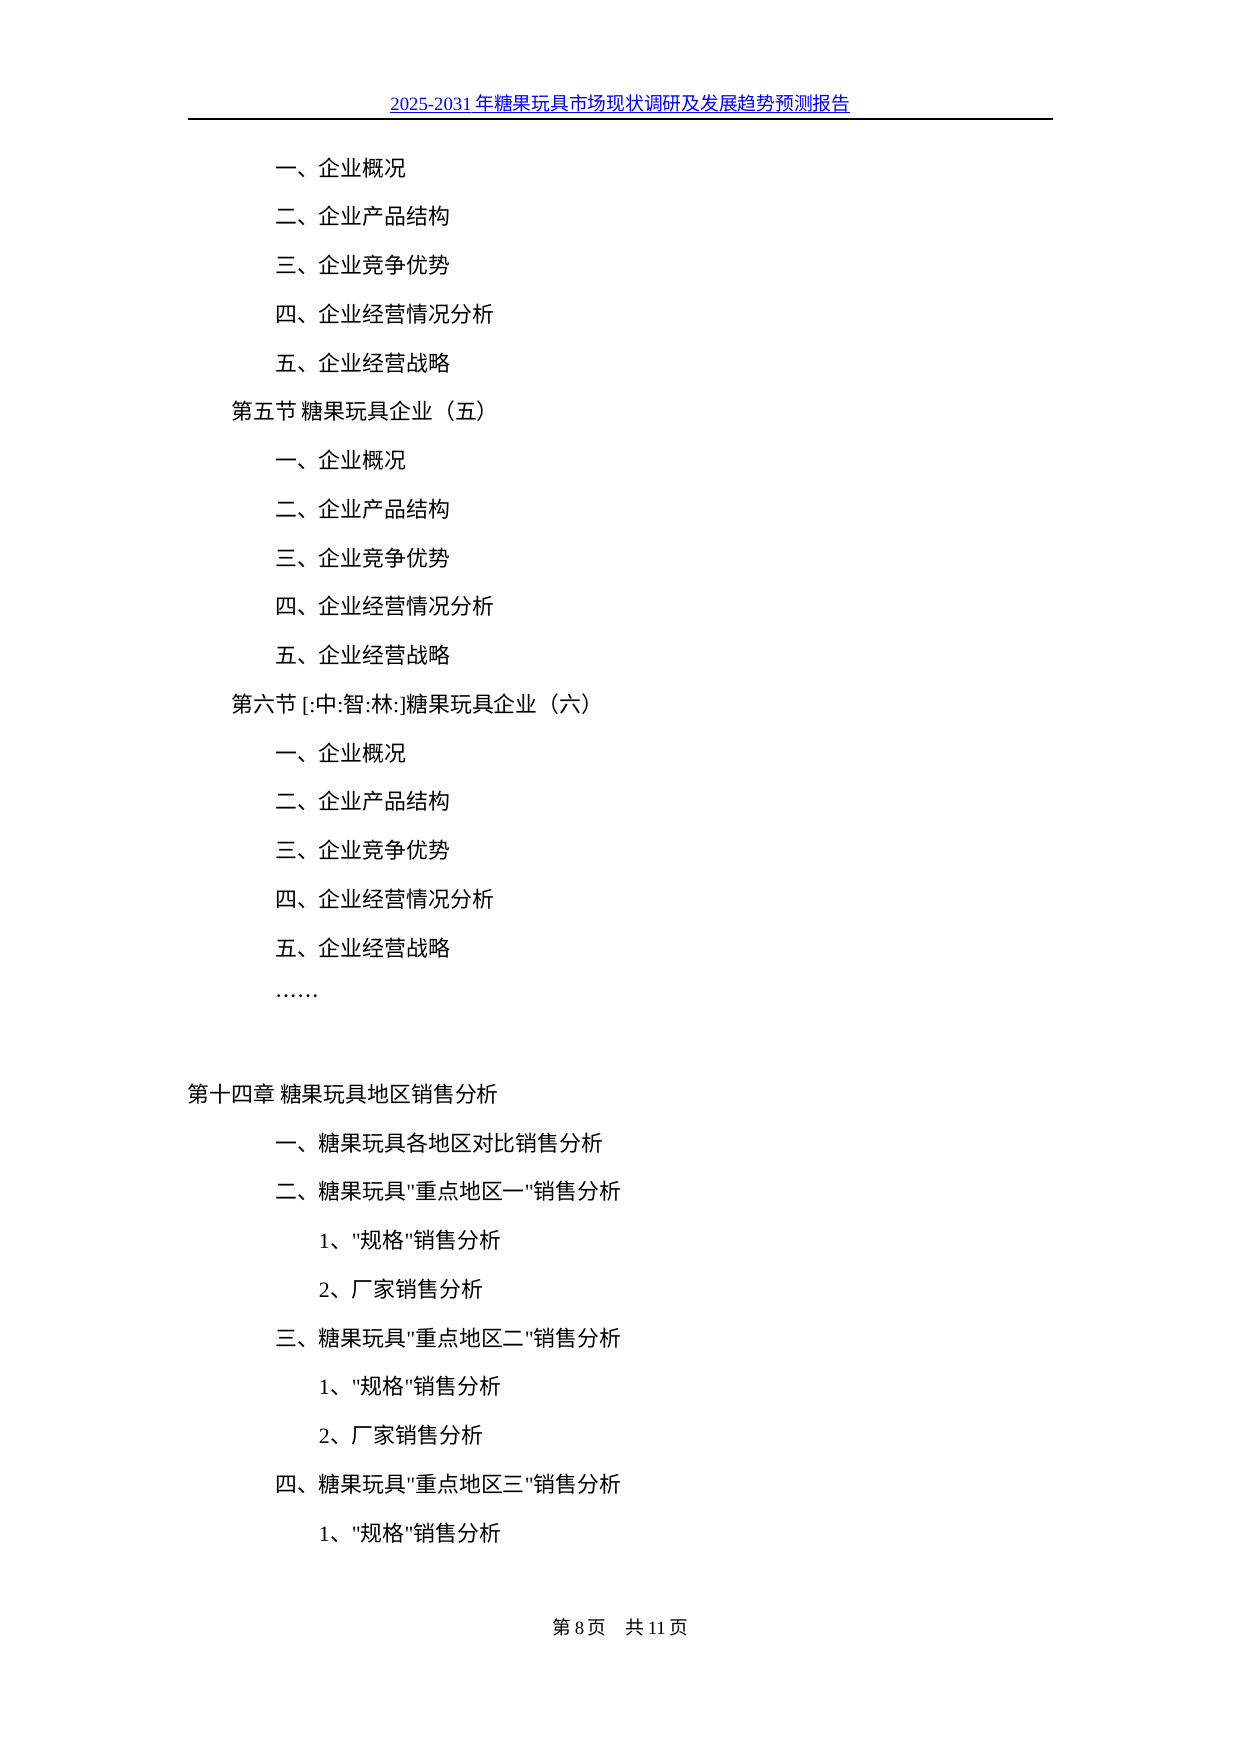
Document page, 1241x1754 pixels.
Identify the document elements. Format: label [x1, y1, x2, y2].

text [187, 150, 1053, 1548]
